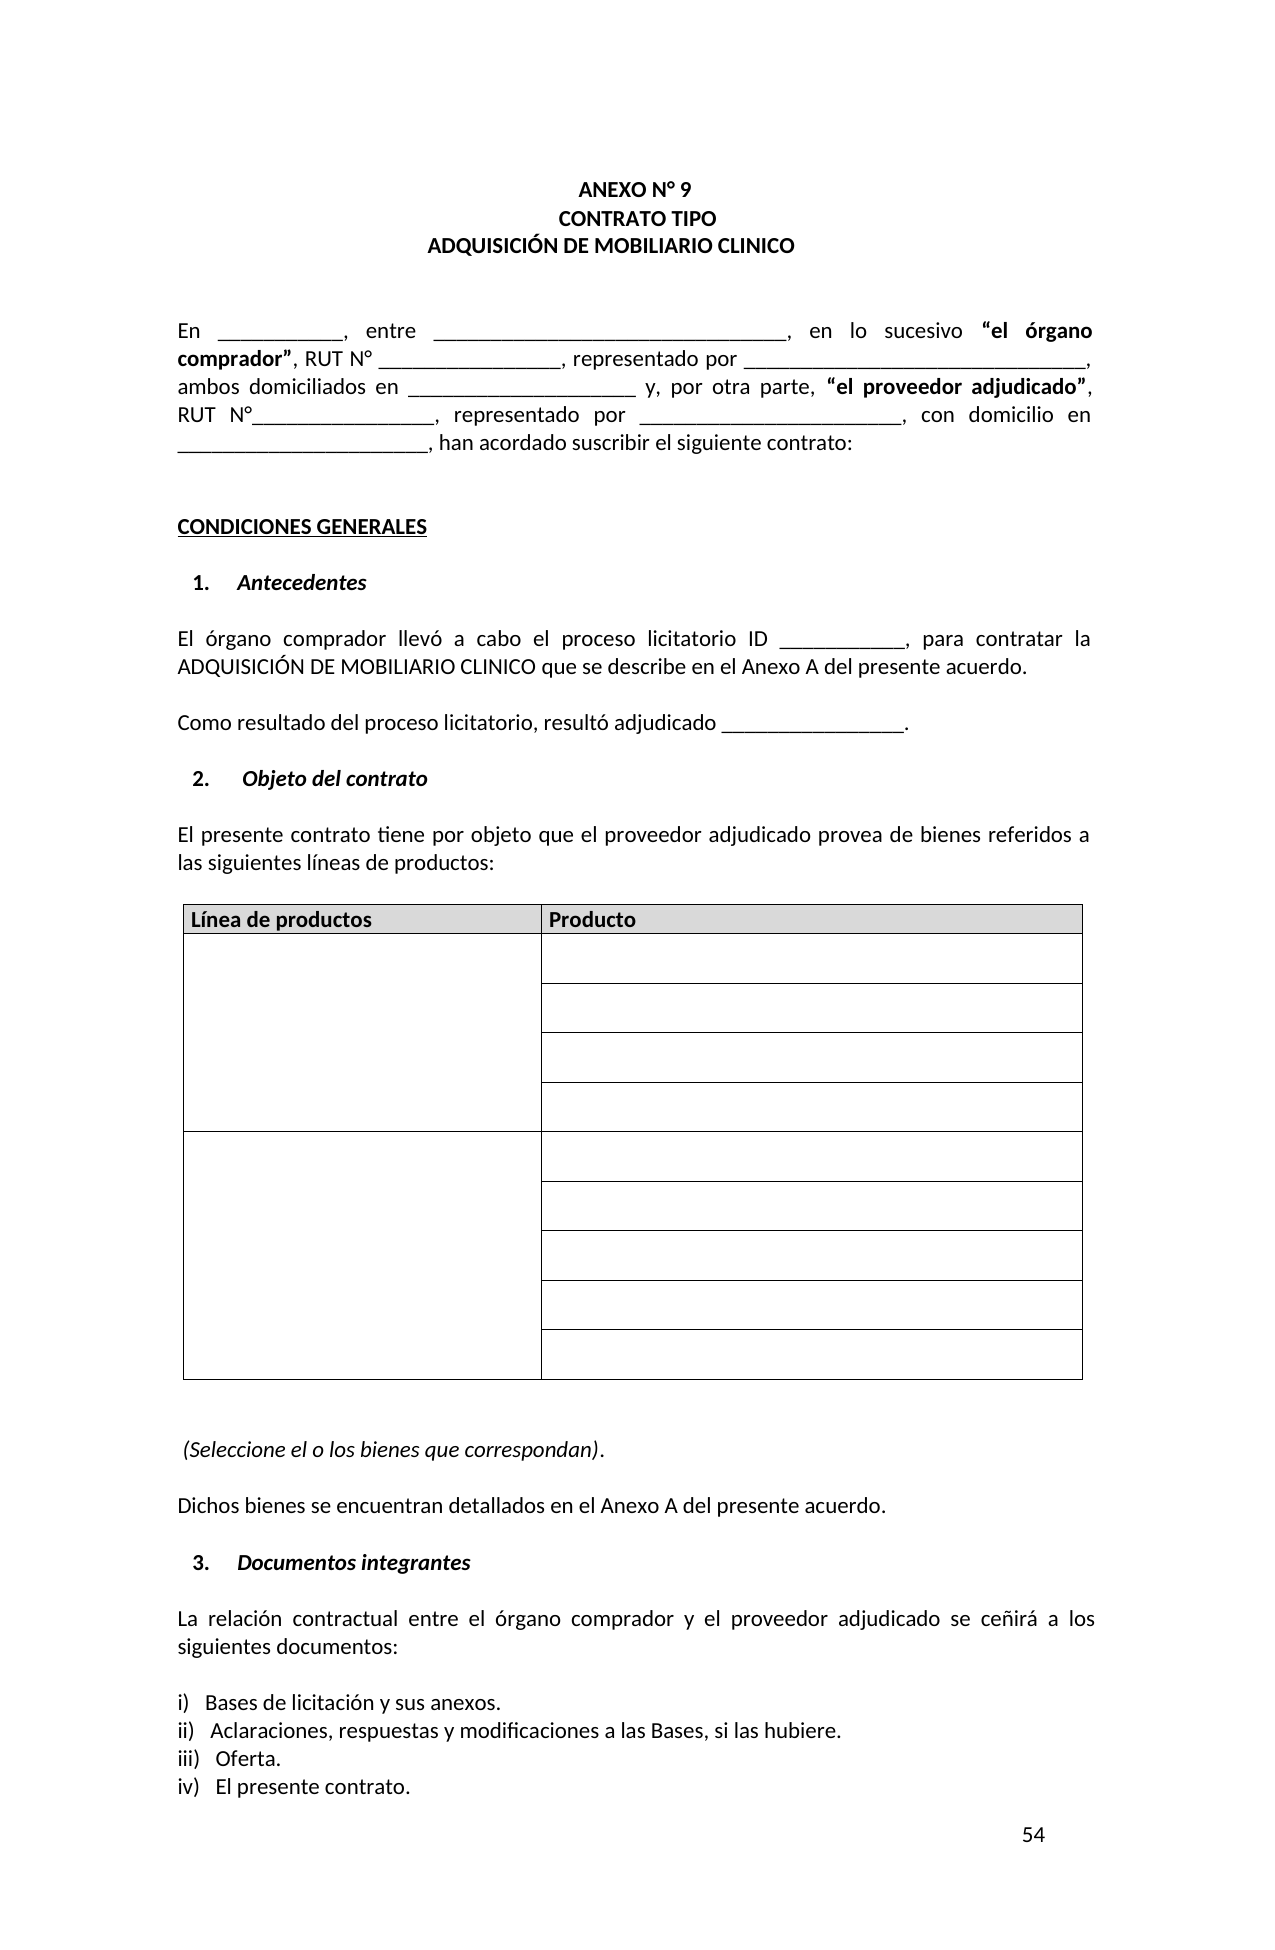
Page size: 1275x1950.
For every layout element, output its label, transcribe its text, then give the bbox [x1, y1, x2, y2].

table_cell [542, 984, 1082, 1032]
text CONTRATO TIPO [177, 204, 1098, 232]
text CONDICIONES GENERALES [177, 512, 1092, 540]
subtitle Antecedentes [192, 568, 1045, 596]
table_cell [542, 1281, 1082, 1329]
text ii) Aclaraciones, respuestas y modificaciones a las Bases, si las hubiere. [177, 1716, 1098, 1744]
text La relación contractual entre el órgano comprador y el proveedor adjudicado se ceñirá a los siguientes documentos: [177, 1604, 1098, 1660]
text iii) Oferta. [177, 1744, 1098, 1772]
table_cell [542, 1033, 1082, 1082]
text (Seleccione el o los bienes que correspondan). [177, 1436, 1092, 1464]
table_cell [542, 1231, 1082, 1279]
text Como resultado del proceso licitatorio, resultó adjudicado ________________. [177, 708, 1092, 736]
text El órgano comprador llevó a cabo el proceso licitatorio ID ___________, para contratar la ADQUISICIÓN DE MOBILIARIO CLINICO que se describe en el Anexo A del presente acuerdo. [177, 624, 1092, 680]
table_cell [184, 1132, 541, 1378]
table_cell [542, 1132, 1082, 1181]
table_cell [542, 1083, 1082, 1131]
table_cell [542, 1182, 1082, 1230]
subtitle Objeto del contrato [192, 764, 1045, 792]
table_cell [542, 1330, 1082, 1378]
text Dichos bienes se encuentran detallados en el Anexo A del presente acuerdo. [177, 1492, 1092, 1520]
text En ___________, entre _______________________________, en lo sucesivo “el órgano comprador”, RUT N° ________________, representado por ______________________________, ambos domiciliados en ____________________ y, por otra parte, “el proveedor adjudicado”, RUT N°________________, representado por _______________________, con domicilio en ______________________, han acordado suscribir el siguiente contrato: [177, 316, 1092, 456]
table_header Producto [542, 905, 1082, 933]
text iv) El presente contrato. [177, 1772, 1098, 1800]
text El presente contrato tiene por objeto que el proveedor adjudicado provea de bienes referidos a las siguientes líneas de productos: [177, 820, 1092, 876]
text ANEXO N° 9 [177, 176, 1093, 204]
table_header Línea de productos [184, 905, 541, 933]
subtitle Documentos integrantes [192, 1548, 1045, 1576]
table_cell [184, 934, 541, 1131]
text i) Bases de licitación y sus anexos. [177, 1688, 1098, 1716]
text ADQUISICIÓN DE MOBILIARIO CLINICO [177, 232, 1045, 260]
table_cell [542, 934, 1082, 983]
